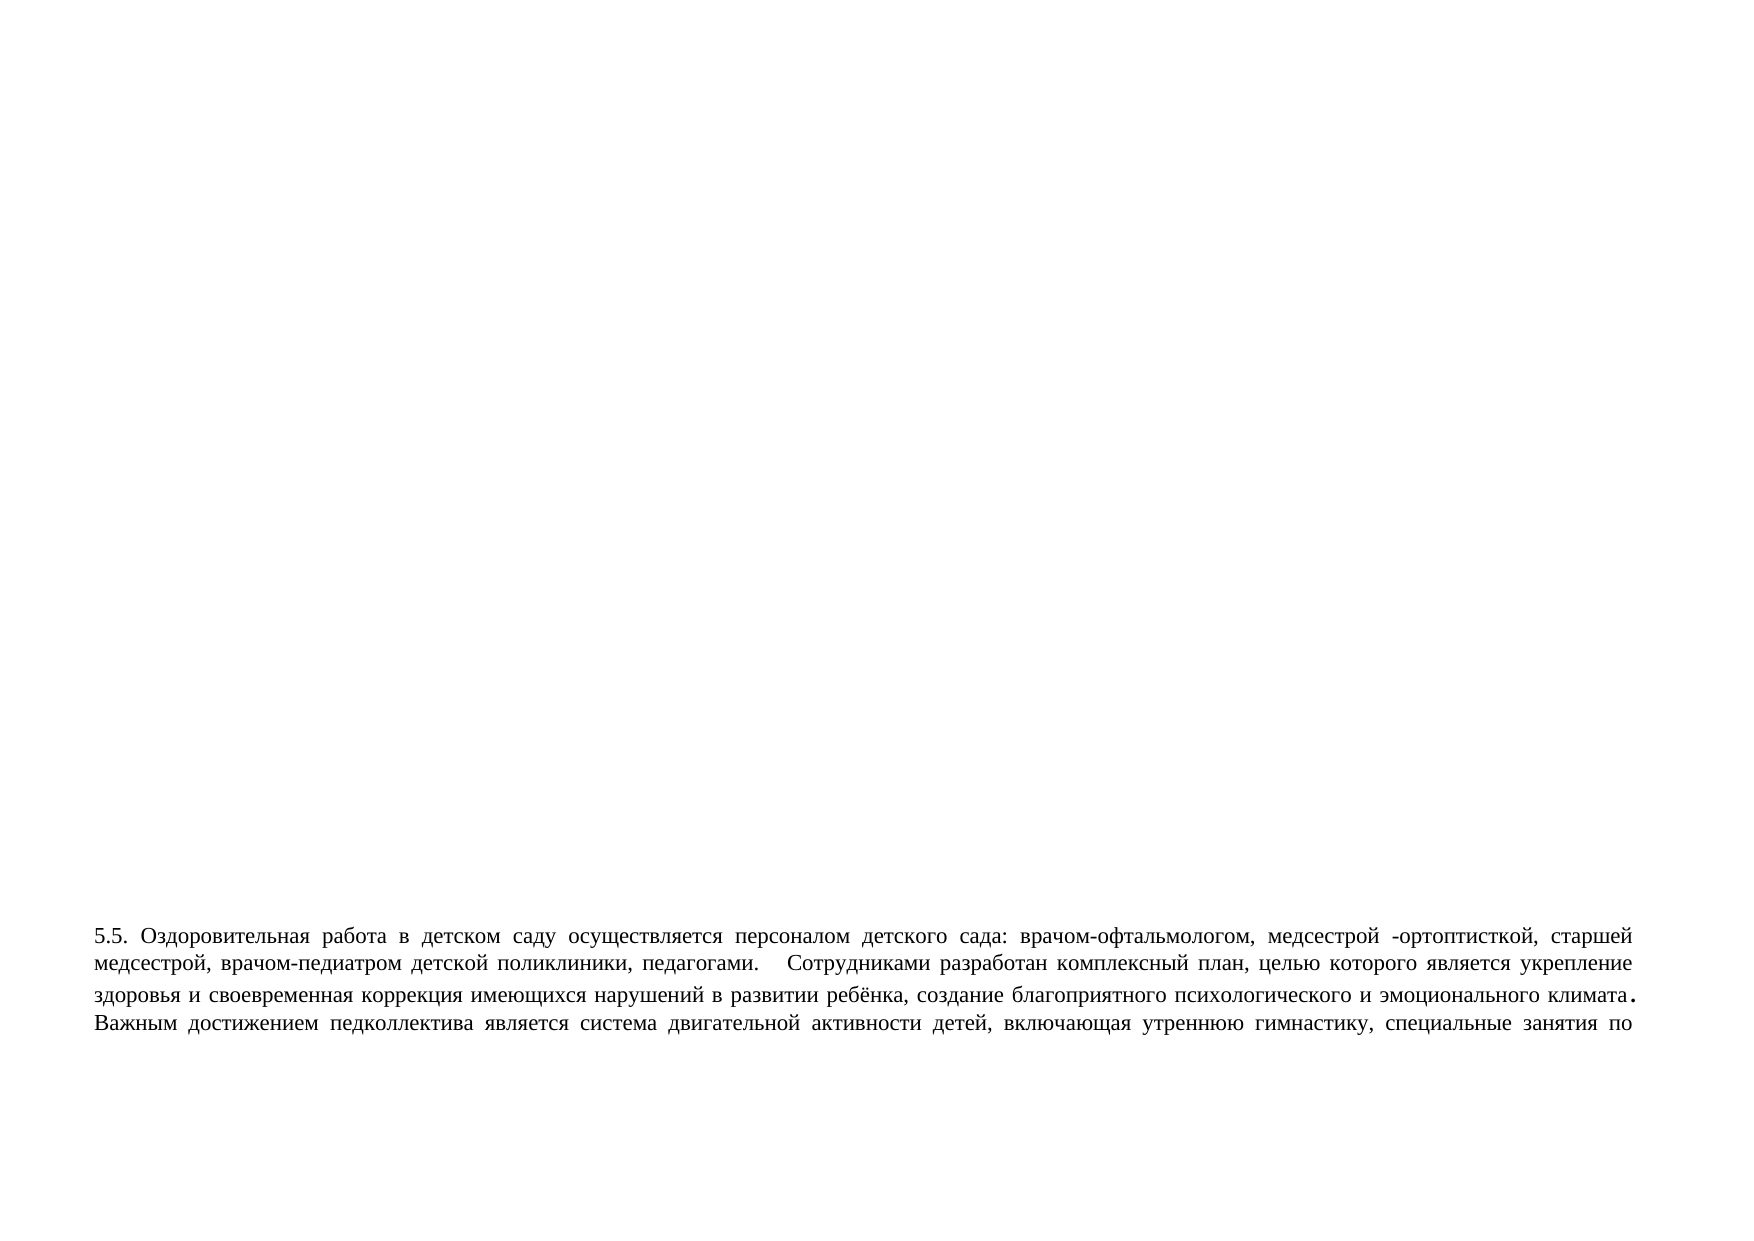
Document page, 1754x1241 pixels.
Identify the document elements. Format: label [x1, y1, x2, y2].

text [94, 922, 1636, 1035]
